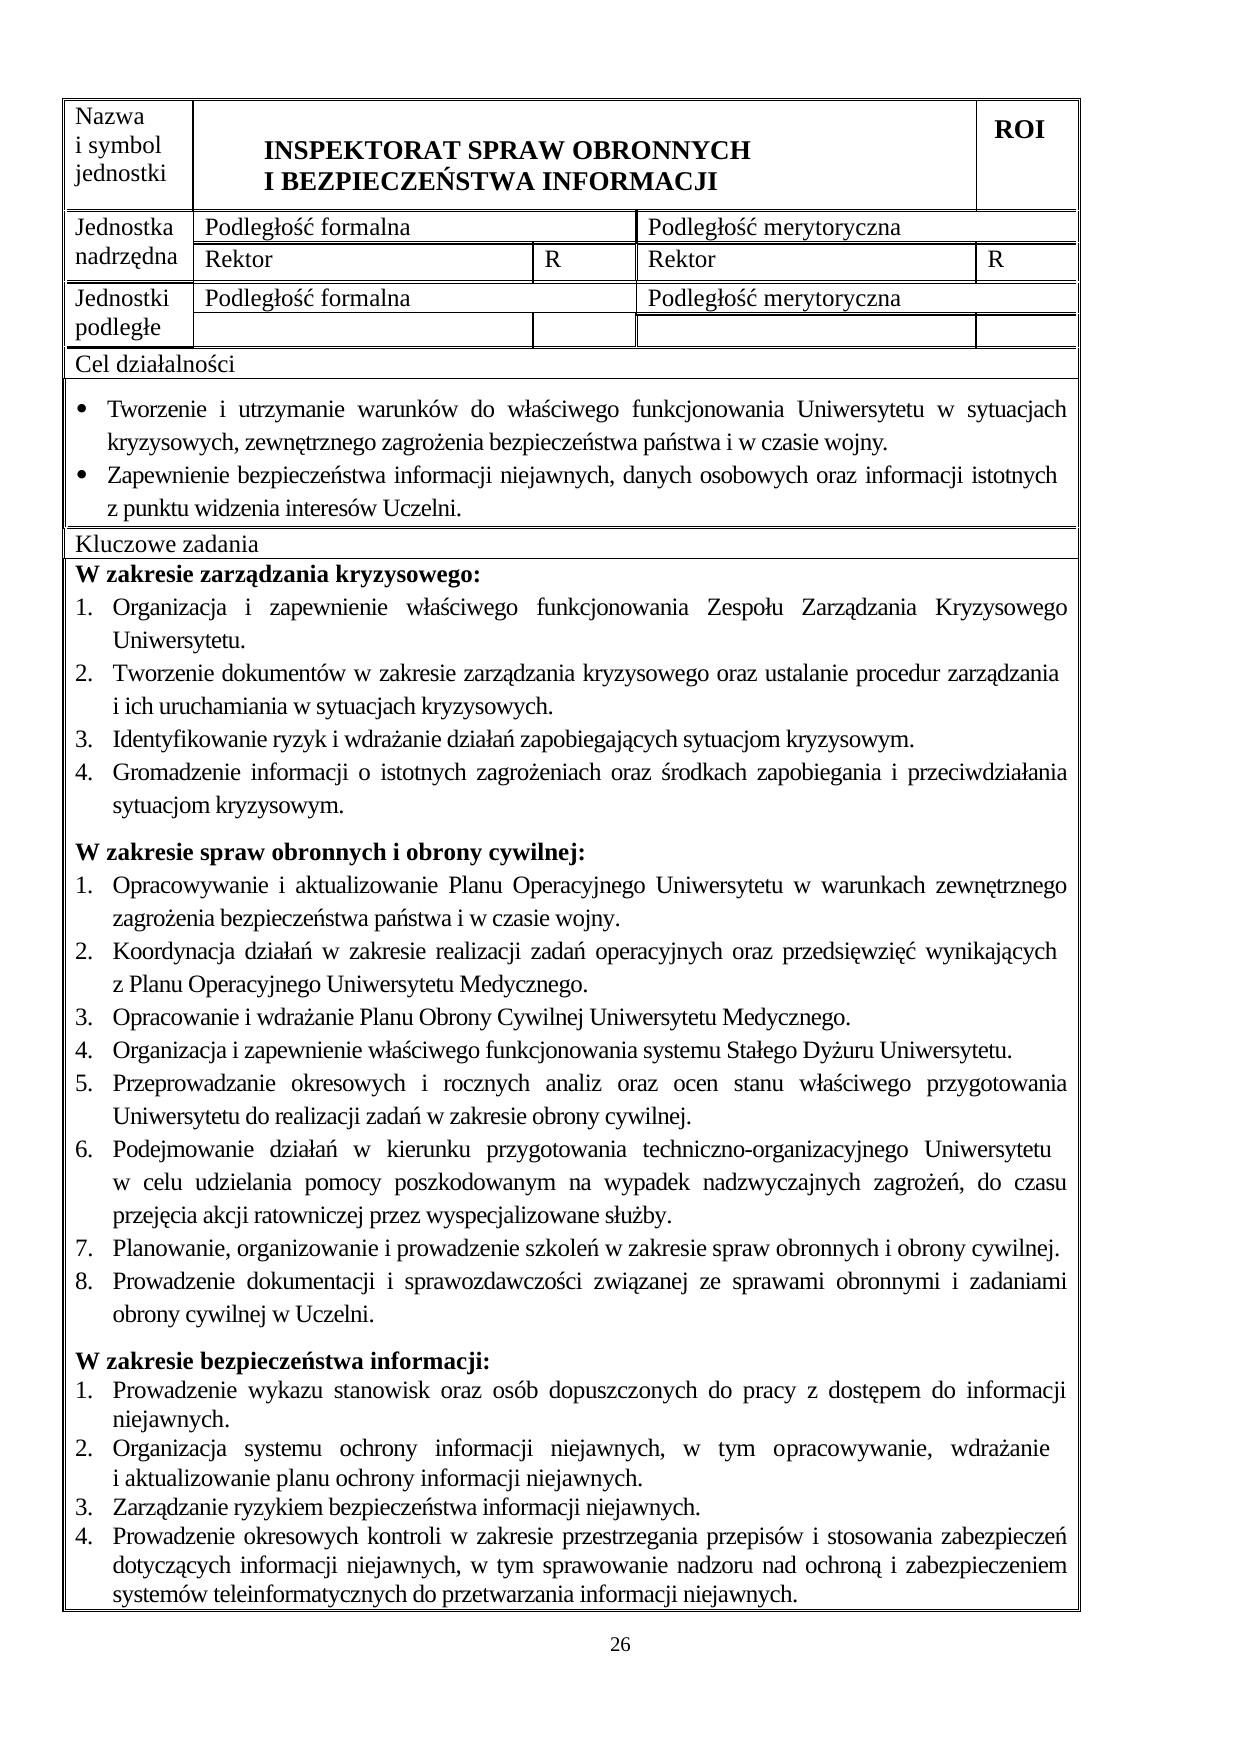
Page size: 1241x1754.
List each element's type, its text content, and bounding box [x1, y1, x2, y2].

table_cell Rektor [638, 245, 975, 280]
table_cell [194, 313, 532, 346]
table_cell Cel działalności [64, 346, 1078, 377]
table_cell [638, 316, 975, 346]
table_cell Podległość formalna [194, 212, 635, 241]
table_cell Tworzenie i utrzymanie warunków do właściwego funkcjonowania Uniwersytetu w sytuacjach kryzysowych, zewnętrznego zagrożenia bezpieczeństwa państwa i w czasie wojny. Zapewnienie bezpieczeństwa informacji niejawnych, danych osobowych oraz informacji istotnych z punktu widzenia interesów Uczelni. [66, 379, 1078, 526]
table_header ROI [977, 101, 1078, 209]
table_cell [534, 313, 635, 346]
table_cell Podległość formalna [194, 284, 636, 312]
table_cell Jednostki podległe [64, 280, 193, 346]
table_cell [66, 559, 1078, 1608]
table_header Nazwa i symbol jednostki [65, 101, 192, 209]
table_header INSPEKTORAT SPRAW OBRONNYCH I BEZPIECZEŃSTWA INFORMACJI [194, 101, 976, 209]
table_cell Podległość merytoryczna [637, 280, 1079, 312]
table_cell Jednostka nadrzędna [64, 209, 193, 280]
table_cell R [977, 241, 1078, 280]
table_cell Podległość merytoryczna [638, 209, 1078, 241]
table_cell Kluczowe zadania [64, 526, 1078, 558]
table_cell [977, 312, 1078, 346]
table_cell Rektor [194, 245, 532, 280]
table_cell R [534, 245, 635, 280]
